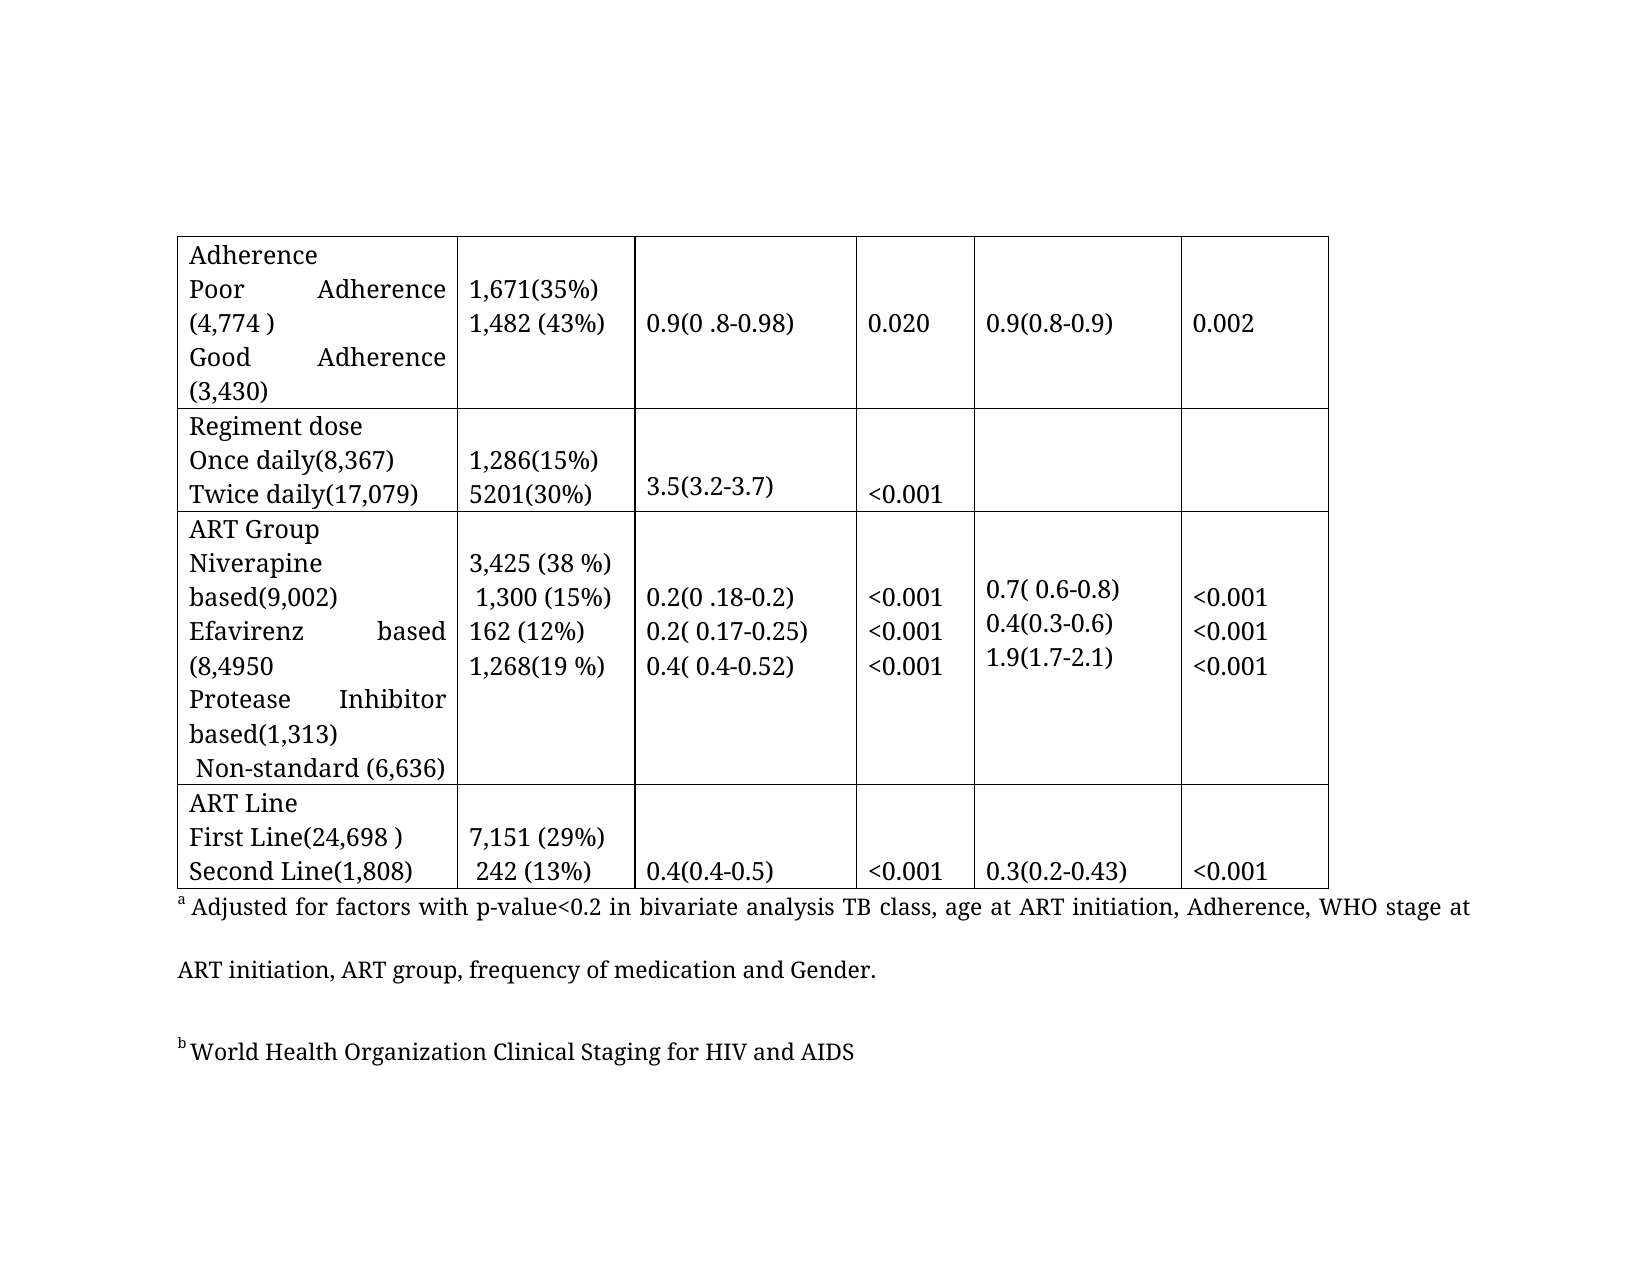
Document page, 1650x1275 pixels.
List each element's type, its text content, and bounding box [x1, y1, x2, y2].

table_cell 0.3(0.2-0.43) [975, 785, 1181, 888]
table_cell 0.9(0 .8-0.98) [636, 237, 856, 408]
table_cell 3.5(3.2-3.7) [636, 409, 856, 511]
table_cell 0.020 [857, 237, 974, 408]
table_cell <0.001 [857, 409, 974, 511]
table_cell <0.001 <0.001 <0.001 [1182, 512, 1328, 784]
table_cell 0.002 [1182, 237, 1328, 408]
text b World Health Organization Clinical Staging for HIV and AIDS [177, 1033, 1473, 1067]
table_cell <0.001 <0.001 <0.001 [857, 512, 974, 784]
table_cell <0.001 [857, 785, 974, 888]
text a Adjusted for factors with p-value<0.2 in bivariate analysis TB class, age at ART initiation, Adherence, WHO stage at ART initiation, ART group, frequency of medication and Gender. [177, 889, 1473, 985]
table_cell 3,425 (38 %) 1,300 (15%) 162 (12%) 1,268(19 %) [458, 512, 634, 784]
table_cell <0.001 [1182, 785, 1328, 888]
table_cell 0.4(0.4-0.5) [636, 785, 856, 888]
table_cell 0.2(0 .18-0.2) 0.2( 0.17-0.25) 0.4( 0.4-0.52) [636, 512, 856, 784]
table_cell 7,151 (29%) 242 (13%) [458, 785, 634, 888]
table_cell ART Line First Line(24,698 ) Second Line(1,808) [178, 785, 457, 888]
table_cell ART Group Niverapine based(9,002) Efavirenz based (8,4950 Protease Inhibitor based(1,313) Non-standard (6,636) [178, 512, 457, 784]
table_cell [975, 409, 1181, 511]
table_cell 0.9(0.8-0.9) [975, 237, 1181, 408]
table_cell Regiment dose Once daily(8,367) Twice daily(17,079) [178, 409, 457, 511]
table_cell 1,671(35%) 1,482 (43%) [458, 237, 634, 408]
table_cell 0.7( 0.6-0.8) 0.4(0.3-0.6) 1.9(1.7-2.1) [975, 512, 1181, 784]
table_cell [1182, 409, 1328, 511]
table_cell 1,286(15%) 5201(30%) [458, 409, 634, 511]
table_cell Adherence Poor Adherence (4,774 ) Good Adherence (3,430) [178, 237, 457, 408]
